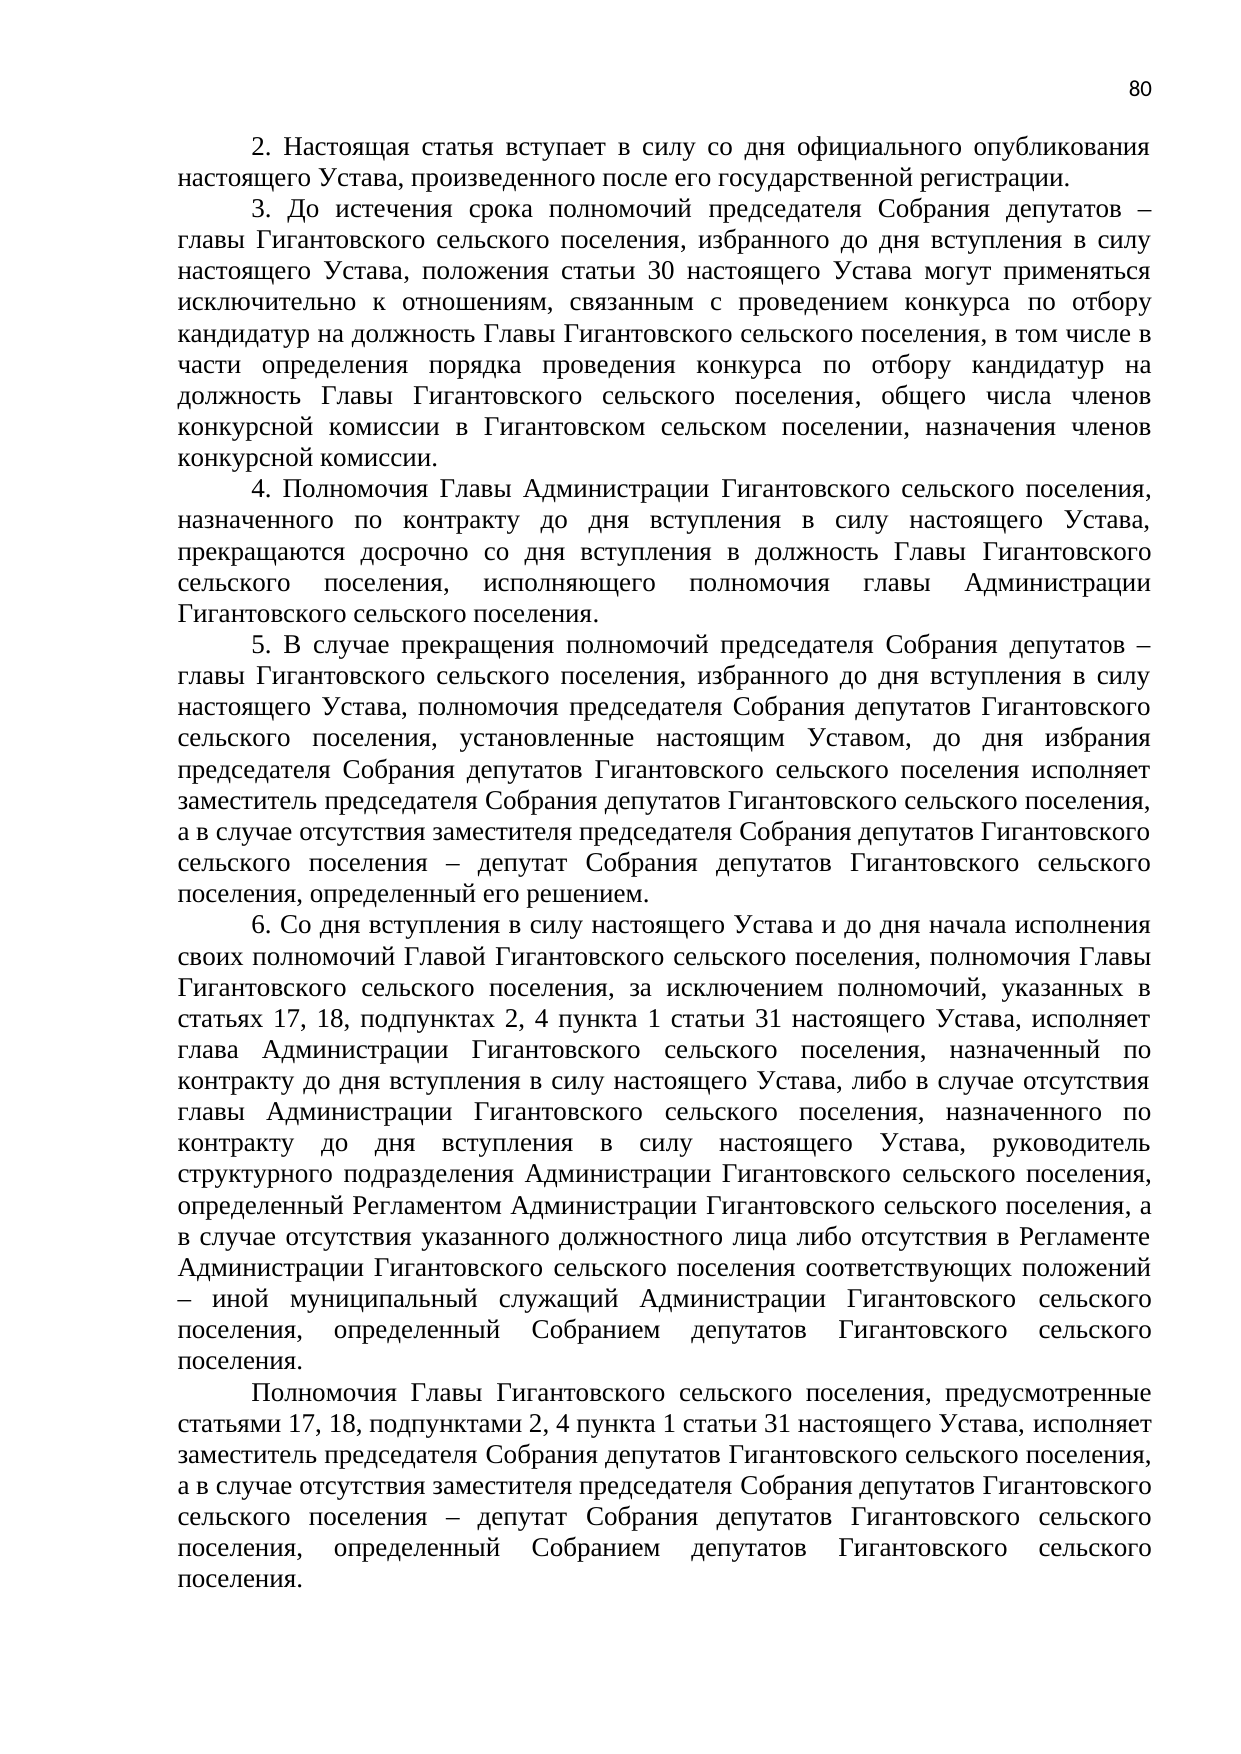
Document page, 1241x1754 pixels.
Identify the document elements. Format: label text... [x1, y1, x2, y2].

text 2. Настоящая статья вступает в силу со дня официального опубликования настоящего Устава, произведенного после его государственной регистрации. [177, 130, 1152, 192]
text 6. Со дня вступления в силу настоящего Устава и до дня начала исполнения своих полномочий Главой Гигантовского сельского поселения, полномочия Главы Гигантовского сельского поселения, за исключением полномочий, указанных в статьях 17, 18, подпунктах 2, 4 пункта 1 статьи 31 настоящего Устава, исполняет глава Администрации Гигантовского сельского поселения, назначенный по контракту до дня вступления в силу настоящего Устава, либо в случае отсутствия главы Администрации Гигантовского сельского поселения, назначенного по контракту до дня вступления в силу настоящего Устава, руководитель структурного подразделения Администрации Гигантовского сельского поселения, определенный Регламентом Администрации Гигантовского сельского поселения, а в случае отсутствия указанного должностного лица либо отсутствия в Регламенте Администрации Гигантовского сельского поселения соответствующих положений – иной муниципальный служащий Администрации Гигантовского сельского поселения, определенный Собранием депутатов Гигантовского сельского поселения. [177, 908, 1152, 1376]
text 4. Полномочия Главы Администрации Гигантовского сельского поселения, назначенного по контракту до дня вступления в силу настоящего Устава, прекращаются досрочно со дня вступления в должность Главы Гигантовского сельского поселения, исполняющего полномочия главы Администрации Гигантовского сельского поселения. [177, 472, 1152, 628]
text 3. До истечения срока полномочий председателя Собрания депутатов – главы Гигантовского сельского поселения, избранного до дня вступления в силу настоящего Устава, положения статьи 30 настоящего Устава могут применяться исключительно к отношениям, связанным с проведением конкурса по отбору кандидатур на должность Главы Гигантовского сельского поселения, в том числе в части определения порядка проведения конкурса по отбору кандидатур на должность Главы Гигантовского сельского поселения, общего числа членов конкурсной комиссии в Гигантовском сельском поселении, назначения членов конкурсной комиссии. [177, 192, 1152, 472]
text 5. В случае прекращения полномочий председателя Собрания депутатов – главы Гигантовского сельского поселения, избранного до дня вступления в силу настоящего Устава, полномочия председателя Собрания депутатов Гигантовского сельского поселения, установленные настоящим Уставом, до дня избрания председателя Собрания депутатов Гигантовского сельского поселения исполняет заместитель председателя Собрания депутатов Гигантовского сельского поселения, а в случае отсутствия заместителя председателя Собрания депутатов Гигантовского сельского поселения – депутат Собрания депутатов Гигантовского сельского поселения, определенный его решением. [177, 628, 1152, 908]
text Полномочия Главы Гигантовского сельского поселения, предусмотренные статьями 17, 18, подпунктами 2, 4 пункта 1 статьи 31 настоящего Устава, исполняет заместитель председателя Собрания депутатов Гигантовского сельского поселения, а в случае отсутствия заместителя председателя Собрания депутатов Гигантовского сельского поселения – депутат Собрания депутатов Гигантовского сельского поселения, определенный Собранием депутатов Гигантовского сельского поселения. [177, 1376, 1152, 1594]
